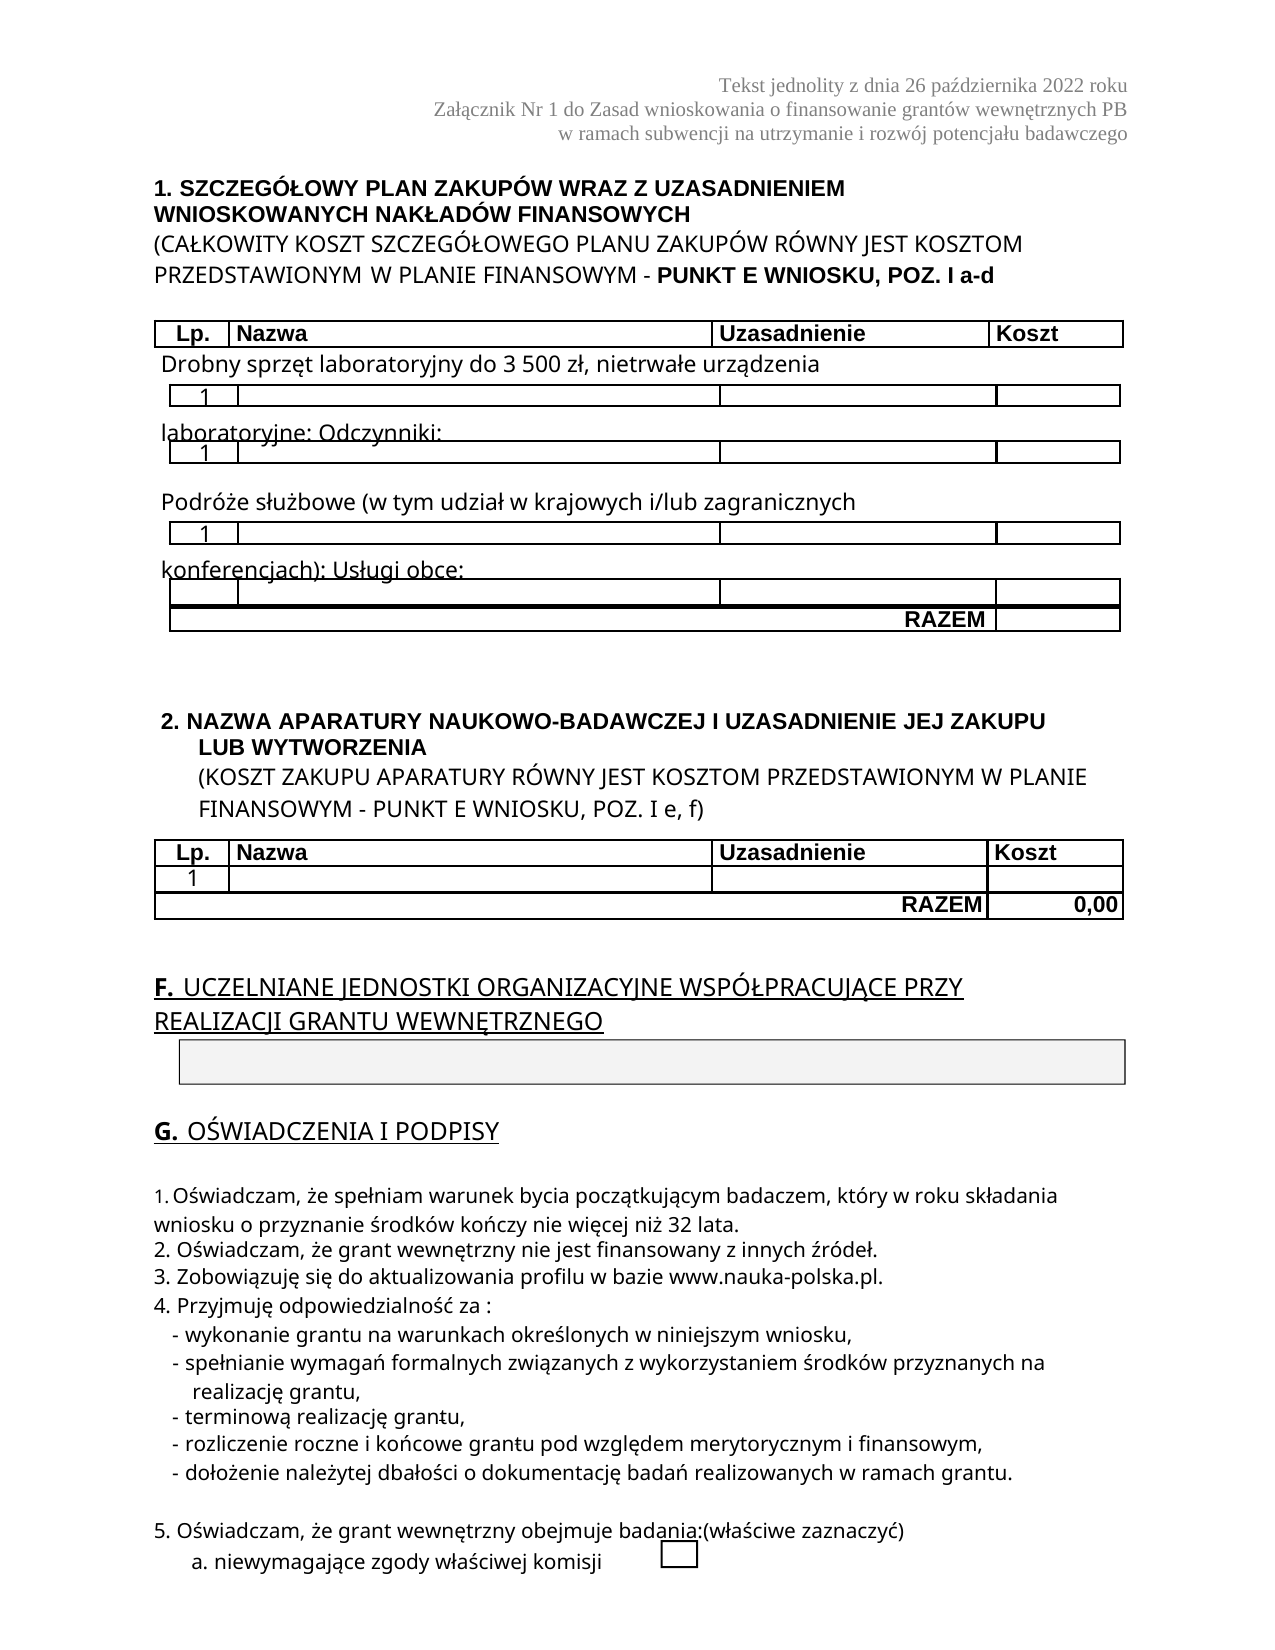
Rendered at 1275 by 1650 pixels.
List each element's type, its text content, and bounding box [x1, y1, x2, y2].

list Oświadczam, że spełniam warunek bycia początkującym badaczem, który w roku składania wniosku o przyznanie środków kończy nie więcej niż 32 lata. [153, 1181, 1098, 1238]
table_cell [713, 867, 986, 891]
text Podróże służbowe (w tym udział w krajowych i/lub zagranicznych konferencjach): Usługi obce: [161, 486, 984, 586]
list UCZELNIANE JEDNOSTKI ORGANIZACYJNE WSPÓŁPRACUJĄCE PRZY REALIZACJI GRANTU WEWNĘTRZNEGO [153, 969, 1038, 1038]
table_cell 1 [156, 867, 228, 891]
list niewymagające zgody właściwej komisji [191, 1547, 1148, 1575]
text (CAŁKOWITY KOSZT SZCZEGÓŁOWEGO PLANU ZAKUPÓW RÓWNY JEST KOSZTOM PRZEDSTAWIONYM W PLANIE FINANSOWYM - PUNKT E WNIOSKU, POZ. I a-d [153, 228, 1135, 290]
list OŚWIADCZENIA I PODPISY [153, 1114, 1148, 1148]
table_header Nazwa [230, 322, 711, 346]
list Zobowiązuję się do aktualizowania profilu w bazie www.nauka-polska.pl. [153, 1262, 1148, 1291]
list dołożenie należytej dbałości o dokumentację badań realizowanych w ramach grantu. [172, 1458, 1148, 1487]
list spełnianie wymagań formalnych związanych z wykorzystaniem środków przyznanych na realizację grantu, [172, 1348, 1094, 1406]
subtitle SZCZEGÓŁOWY PLAN ZAKUPÓW WRAZ Z UZASADNIENIEM WNIOSKOWANYCH NAKŁADÓW FINANSOWYCH [153, 174, 1066, 227]
subtitle NAZWA APARATURY NAUKOWO-BADAWCZEJ I UZASADNIENIE JEJ ZAKUPU LUB WYTWORZENIA [161, 708, 1099, 761]
table_header Koszt [990, 322, 1122, 346]
table_header Uzasadnienie [713, 322, 988, 346]
list rozliczenie roczne i końcowe grantu pod względem merytorycznym i finansowym, [172, 1429, 1148, 1458]
list Oświadczam, że grant wewnętrzny obejmuje badania:(właściwe zaznaczyć) [153, 1516, 1148, 1544]
table_header Uzasadnienie [713, 841, 986, 865]
table_cell RAZEM [156, 894, 986, 918]
text Drobny sprzęt laboratoryjny do 3 500 zł, nietrwałe urządzenia laboratoryjne: Odczynniki: [161, 348, 928, 448]
table_header Lp. [156, 841, 228, 865]
list terminową realizację grantu, [172, 1406, 1148, 1429]
list wykonanie grantu na warunkach określonych w niniejszym wniosku, [172, 1320, 1148, 1348]
table_cell 0,00 [989, 894, 1122, 918]
text (KOSZT ZAKUPU APARATURY RÓWNY JEST KOSZTOM PRZEDSTAWIONYM W PLANIE FINANSOWYM - PUNKT E WNIOSKU, POZ. I e, f) [198, 761, 1135, 824]
table_cell [989, 867, 1122, 891]
table_header Lp. [156, 322, 228, 346]
table_header Nazwa [230, 841, 711, 865]
list Oświadczam, że grant wewnętrzny nie jest finansowany z innych źródeł. [153, 1238, 1148, 1262]
list Przyjmuję odpowiedzialność za : [153, 1291, 1148, 1319]
table_header Koszt [989, 841, 1122, 865]
table_cell [230, 867, 711, 891]
